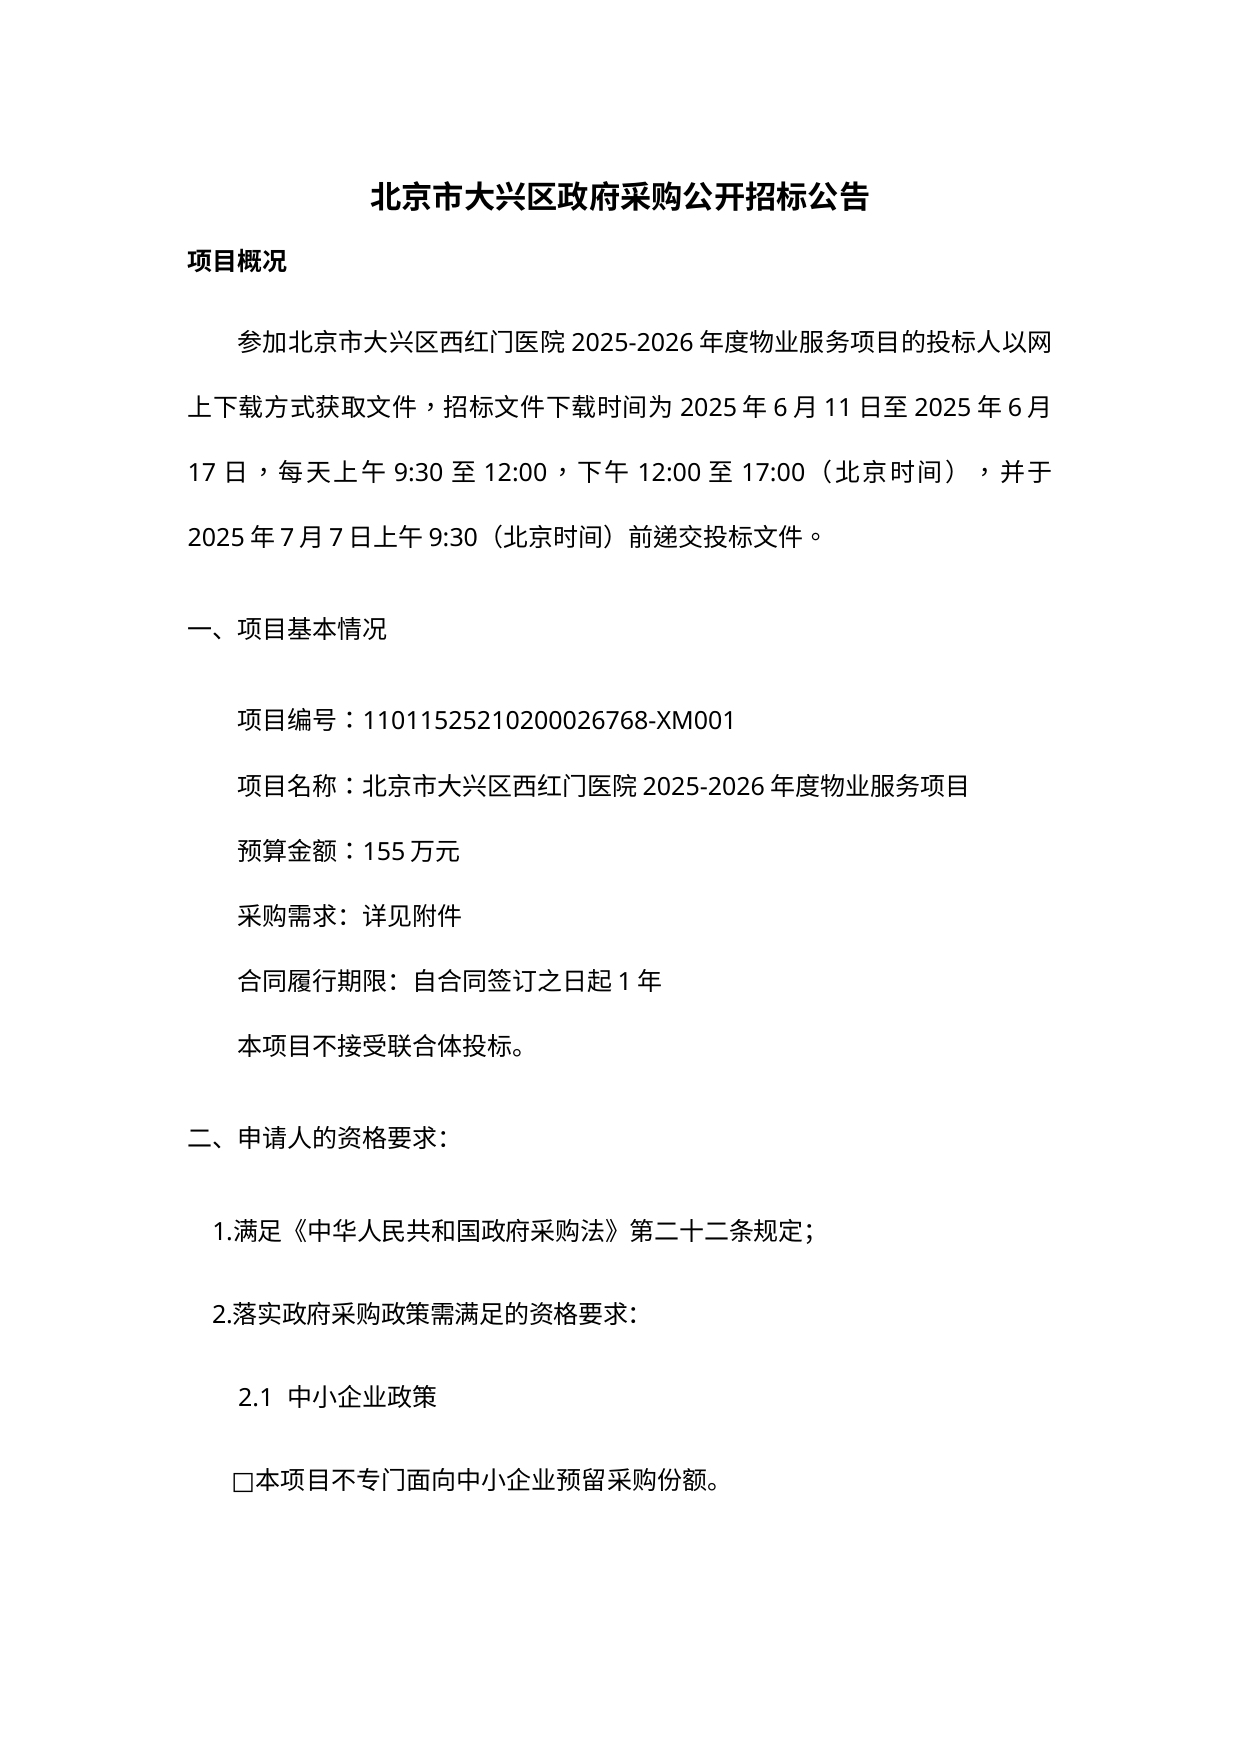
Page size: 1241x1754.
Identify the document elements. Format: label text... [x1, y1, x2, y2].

text 2.落实政府采购政策需满足的资格要求： [187, 1280, 1053, 1345]
text 北京市大兴区政府采购公开招标公告 [187, 162, 1053, 227]
text □本项目不专门面向中小企业预留采购份额。 [187, 1446, 1053, 1511]
text 本项目不接受联合体投标。 [187, 1012, 1053, 1077]
list 项目编号：11011525210200026768-XM001 [187, 687, 1053, 752]
text 2.1 中小企业政策 [187, 1363, 1053, 1428]
subtitle 一、项目基本情况 [187, 595, 1053, 660]
text 1.满足《中华人民共和国政府采购法》第二十二条规定； [187, 1197, 1053, 1262]
subtitle 二、申请人的资格要求： [187, 1104, 1053, 1169]
list 参加北京市大兴区西红门医院2025-2026年度物业服务项目的投标人以网上下载方式获取文件，招标文件下载时间为2025年6月11日至2025年6月17日，每天上午9:30至12:00，下午12:00至17:00（北京时间），并于2025年7月7日上午9:30（北京时间）前递交投标文件。 [187, 308, 1053, 568]
subtitle 项目概况 [187, 227, 1053, 292]
text 合同履行期限：自合同签订之日起1年 [187, 947, 1053, 1012]
text 预算金额：155万元 [187, 817, 1053, 882]
list 项目名称：北京市大兴区西红门医院2025-2026年度物业服务项目 [237, 752, 1053, 817]
text 采购需求：详见附件 [187, 882, 1053, 947]
